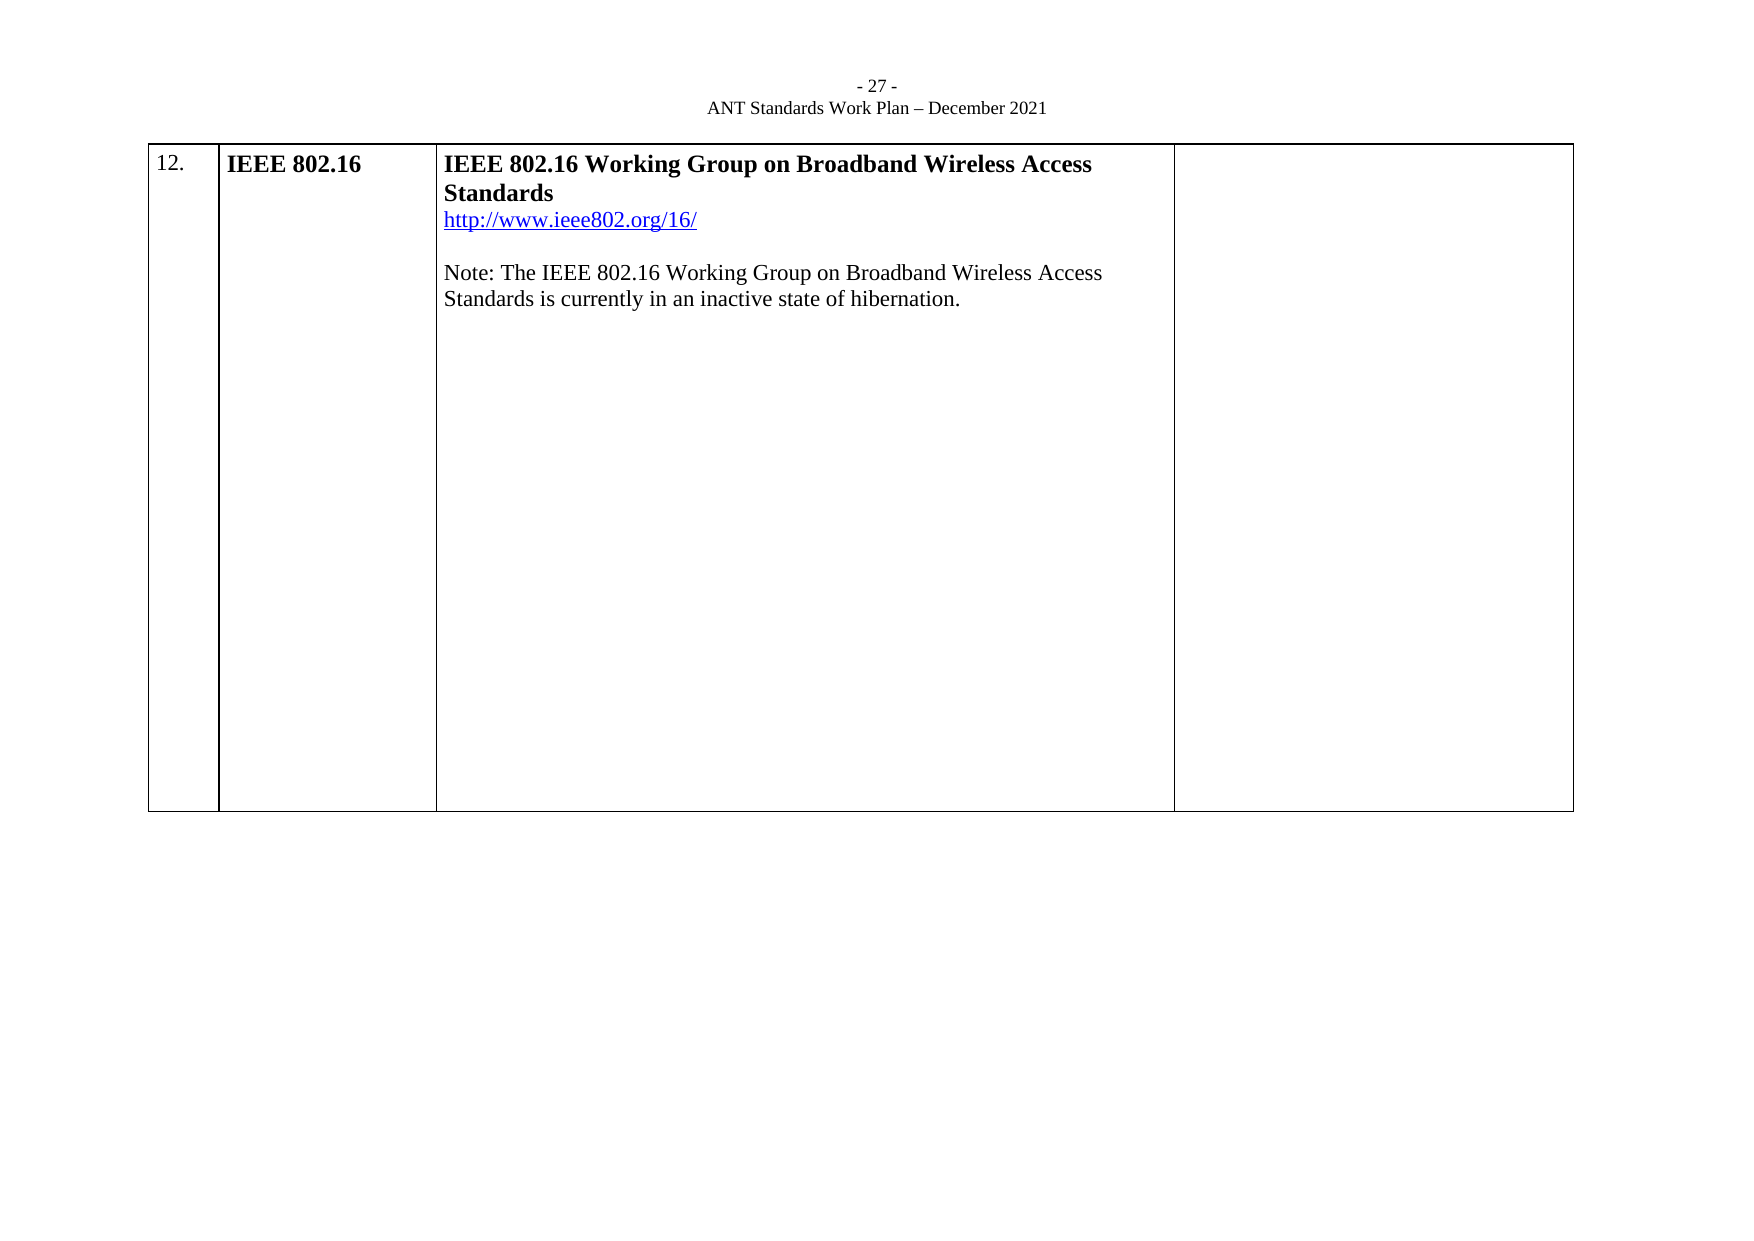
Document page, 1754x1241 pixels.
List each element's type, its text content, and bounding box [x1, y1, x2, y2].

table_cell [149, 145, 218, 811]
table_cell [1175, 145, 1573, 811]
table_cell IEEE 802.16 Working Group on Broadband Wireless Access Standards http://www.ieee802.org/16/ Note: The IEEE 802.16 Working Group on Broadband Wireless Access Standards is currently in an inactive state of hibernation. [437, 145, 1174, 811]
table_cell IEEE 802.16 [220, 145, 436, 811]
